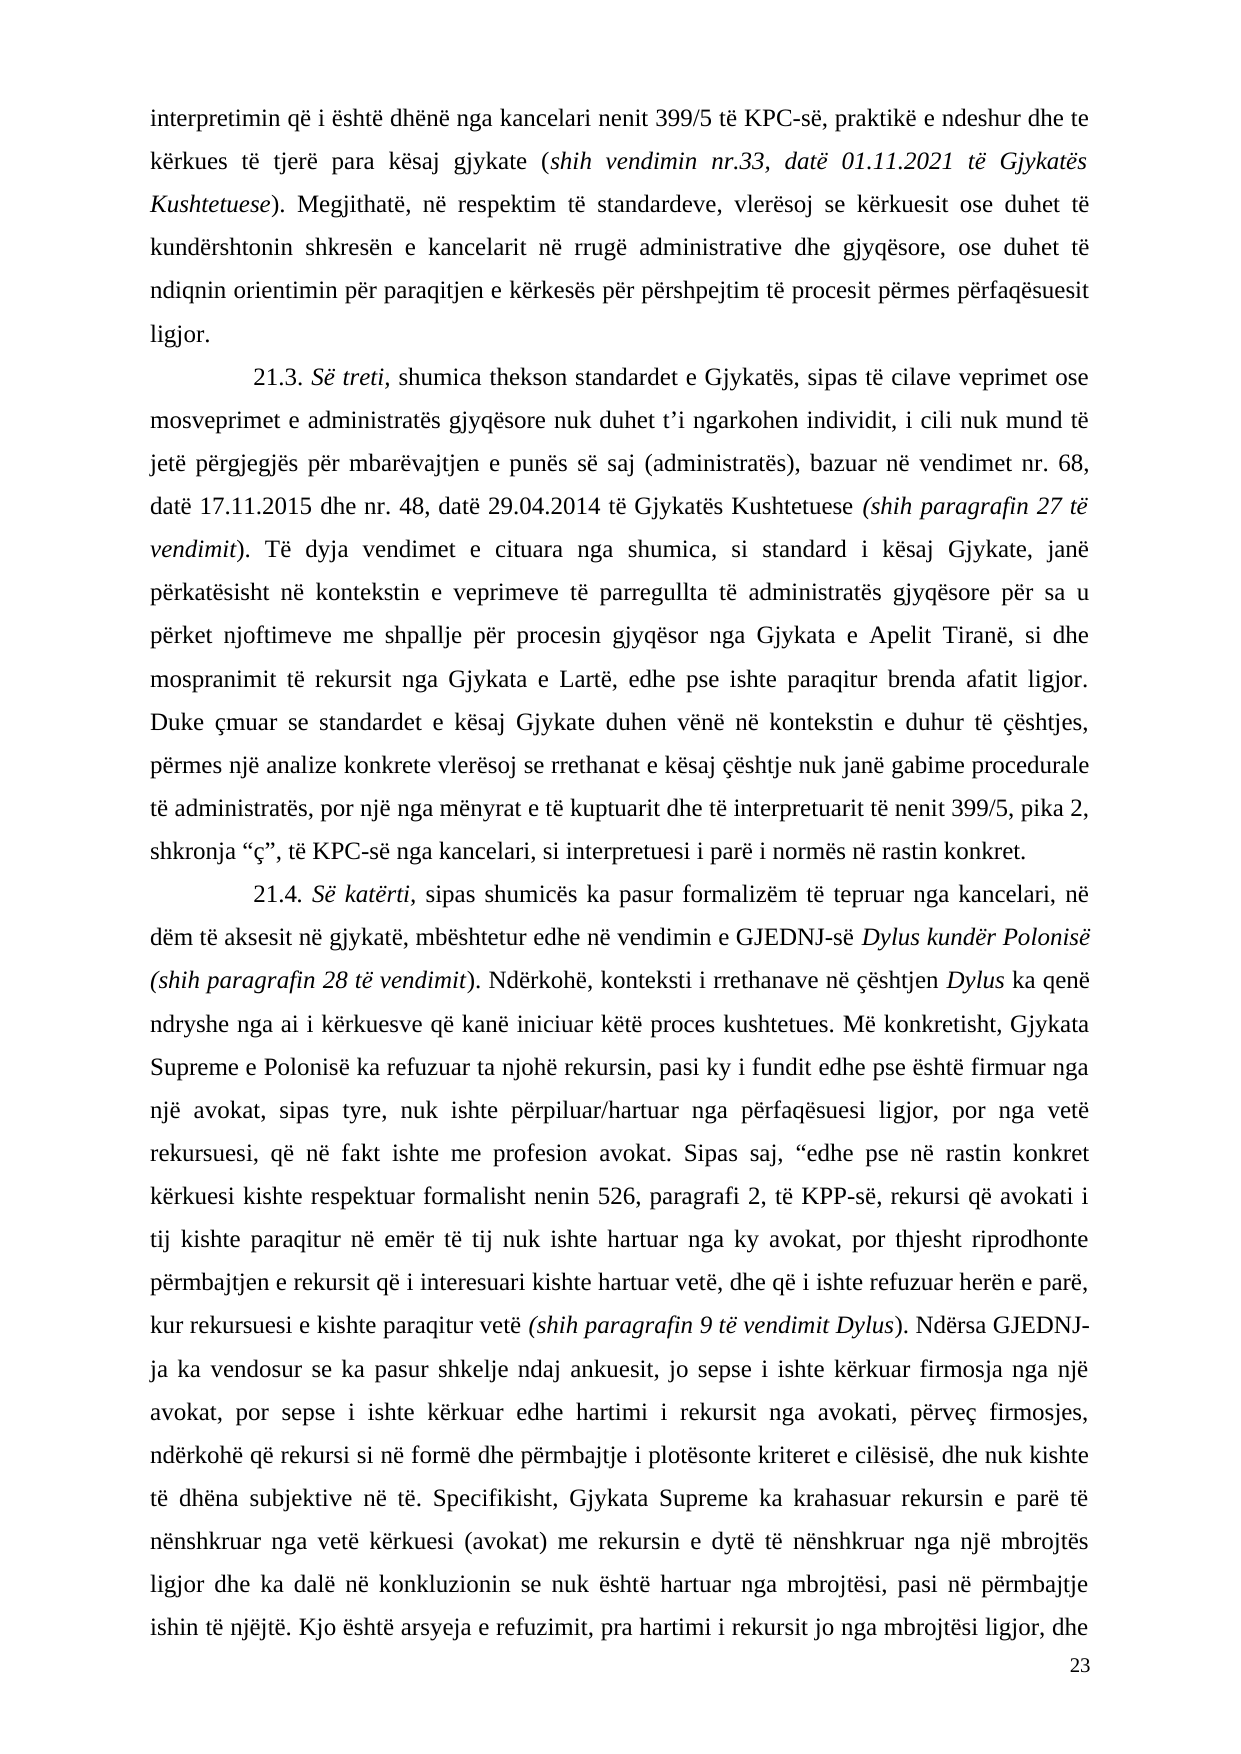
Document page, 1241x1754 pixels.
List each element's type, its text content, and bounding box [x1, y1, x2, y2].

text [150, 879, 1090, 1641]
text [150, 103, 1090, 347]
text 21.3. Së treti, shumica thekson standardet e Gjykatës, sipas të cilave veprimet ose mosveprimet e administratës gjyqësore nuk duhet t’i ngarkohen individit, i cili nuk mund të jetë përgjegjës për mbarëvajtjen e punës së saj (administratës), bazuar në vendimet nr. 68, datë 17.11.2015 dhe nr. 48, datë 29.04.2014 të Gjykatës Kushtetuese (shih paragrafin 27 të vendimit). Të dyja vendimet e cituara nga shumica, si standard i kësaj Gjykate, janë përkatësisht në kontekstin e veprimeve të parregullta të administratës gjyqësore për sa u përket njoftimeve me shpallje për procesin gjyqësor nga Gjykata e Apelit Tiranë, si dhe mospranimit të rekursit nga Gjykata e Lartë, edhe pse ishte paraqitur brenda afatit ligjor. Duke çmuar se standardet e kësaj Gjykate duhen vënë në kontekstin e duhur të çështjes, përmes një analize konkrete vlerësoj se rrethanat e kësaj çështje nuk janë gabime procedurale të administratës, por një nga mënyrat e të kuptuarit dhe të interpretuarit të nenit 399/5, pika 2, shkronja “ç”, të KPC-së nga kancelari, si interpretuesi i parë i normës në rastin konkret. [150, 362, 1090, 865]
